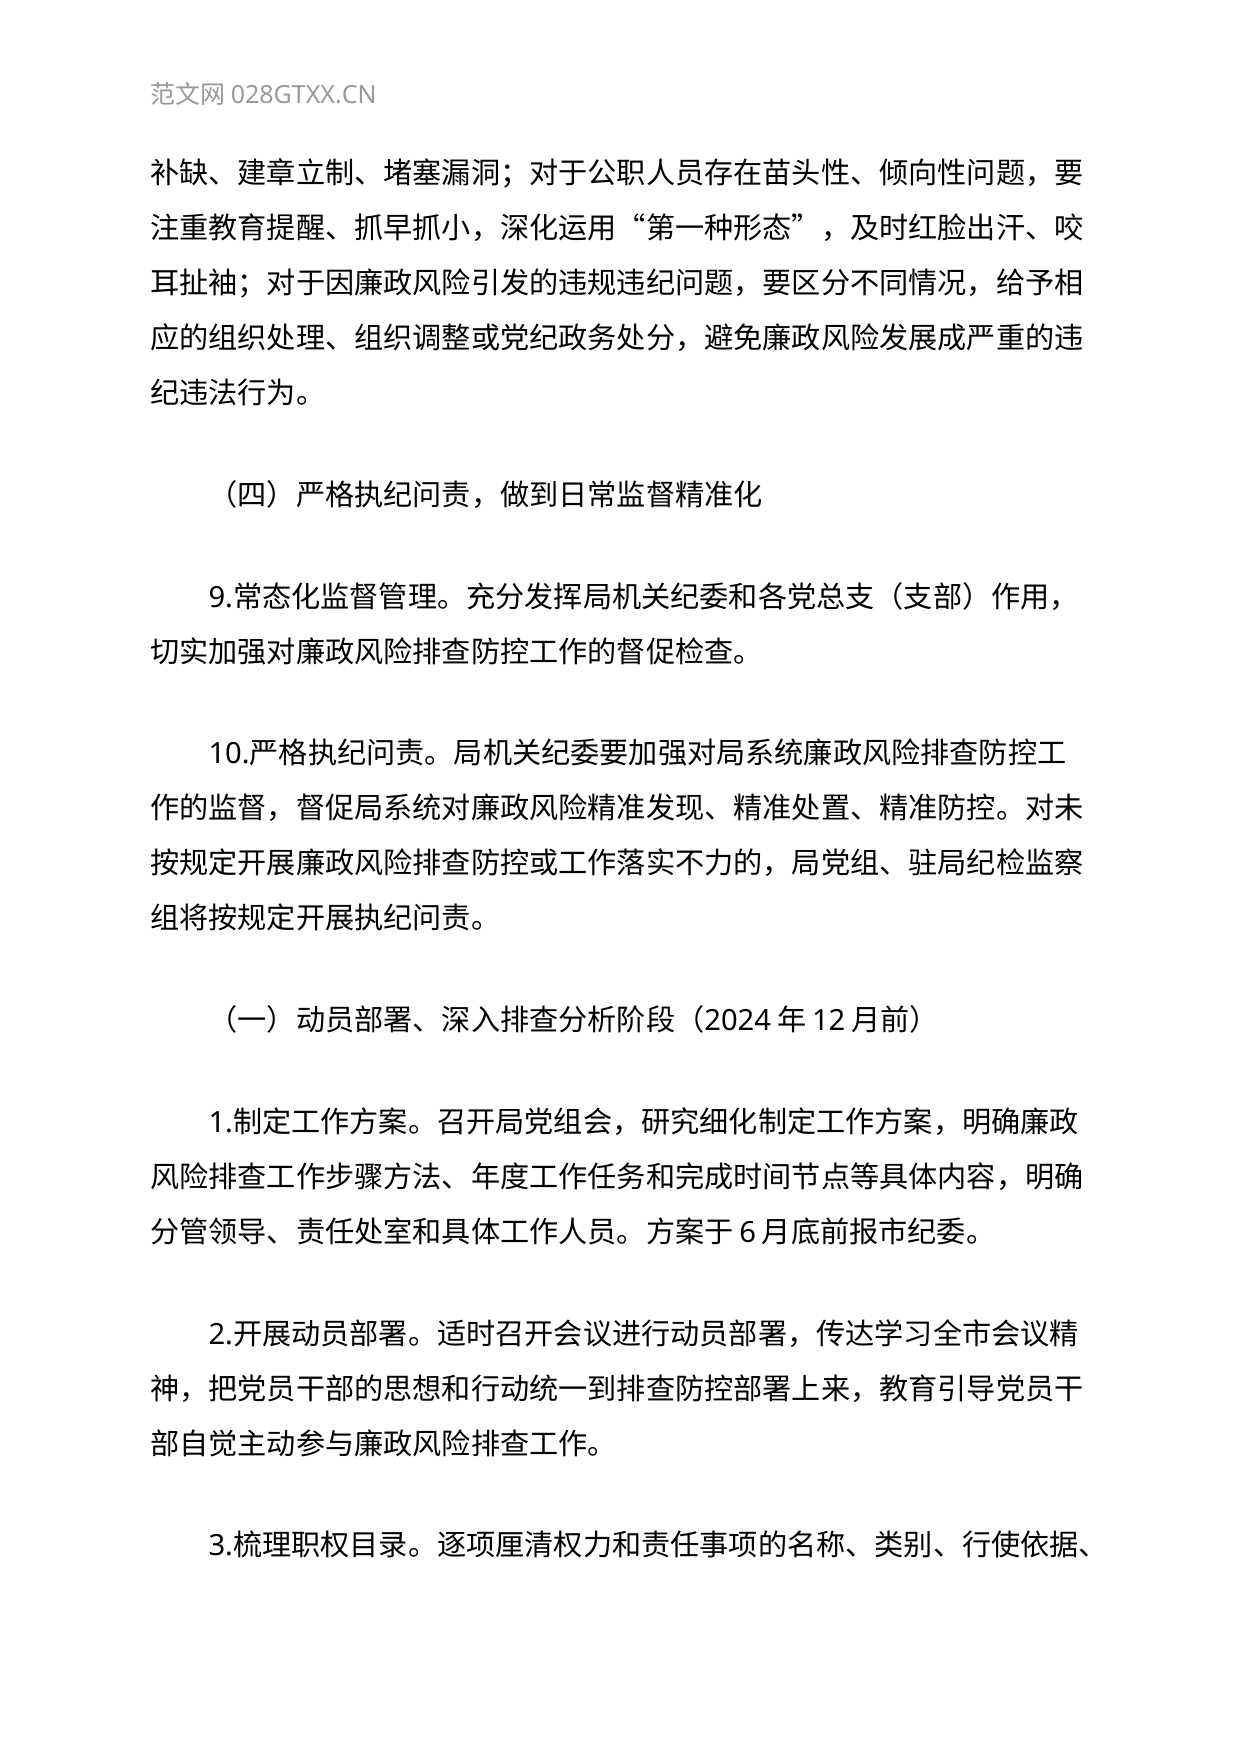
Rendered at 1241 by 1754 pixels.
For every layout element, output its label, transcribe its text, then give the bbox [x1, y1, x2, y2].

text 10.严格执纪问责。局机关纪委要加强对局系统廉政风险排查防控工作的监督，督促局系统对廉政风险精准发现、精准处置、精准防控。对未按规定开展廉政风险排查防控或工作落实不力的，局党组、驻局纪检监察组将按规定开展执纪问责。 [150, 730, 1090, 937]
text 2.开展动员部署。适时召开会议进行动员部署，传达学习全市会议精神，把党员干部的思想和行动统一到排查防控部署上来，教育引导党员干部自觉主动参与廉政风险排查工作。 [150, 1310, 1090, 1462]
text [150, 150, 1090, 412]
text （一）动员部署、深入排查分析阶段（2024年12月前） [150, 996, 1090, 1039]
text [150, 1522, 1090, 1564]
text 9.常态化监督管理。充分发挥局机关纪委和各党总支（支部）作用，切实加强对廉政风险排查防控工作的督促检查。 [150, 573, 1090, 670]
text 1.制定工作方案。召开局党组会，研究细化制定工作方案，明确廉政风险排查工作步骤方法、年度工作任务和完成时间节点等具体内容，明确分管领导、责任处室和具体工作人员。方案于6月底前报市纪委。 [150, 1098, 1090, 1251]
text （四）严格执纪问责，做到日常监督精准化 [150, 471, 1090, 514]
